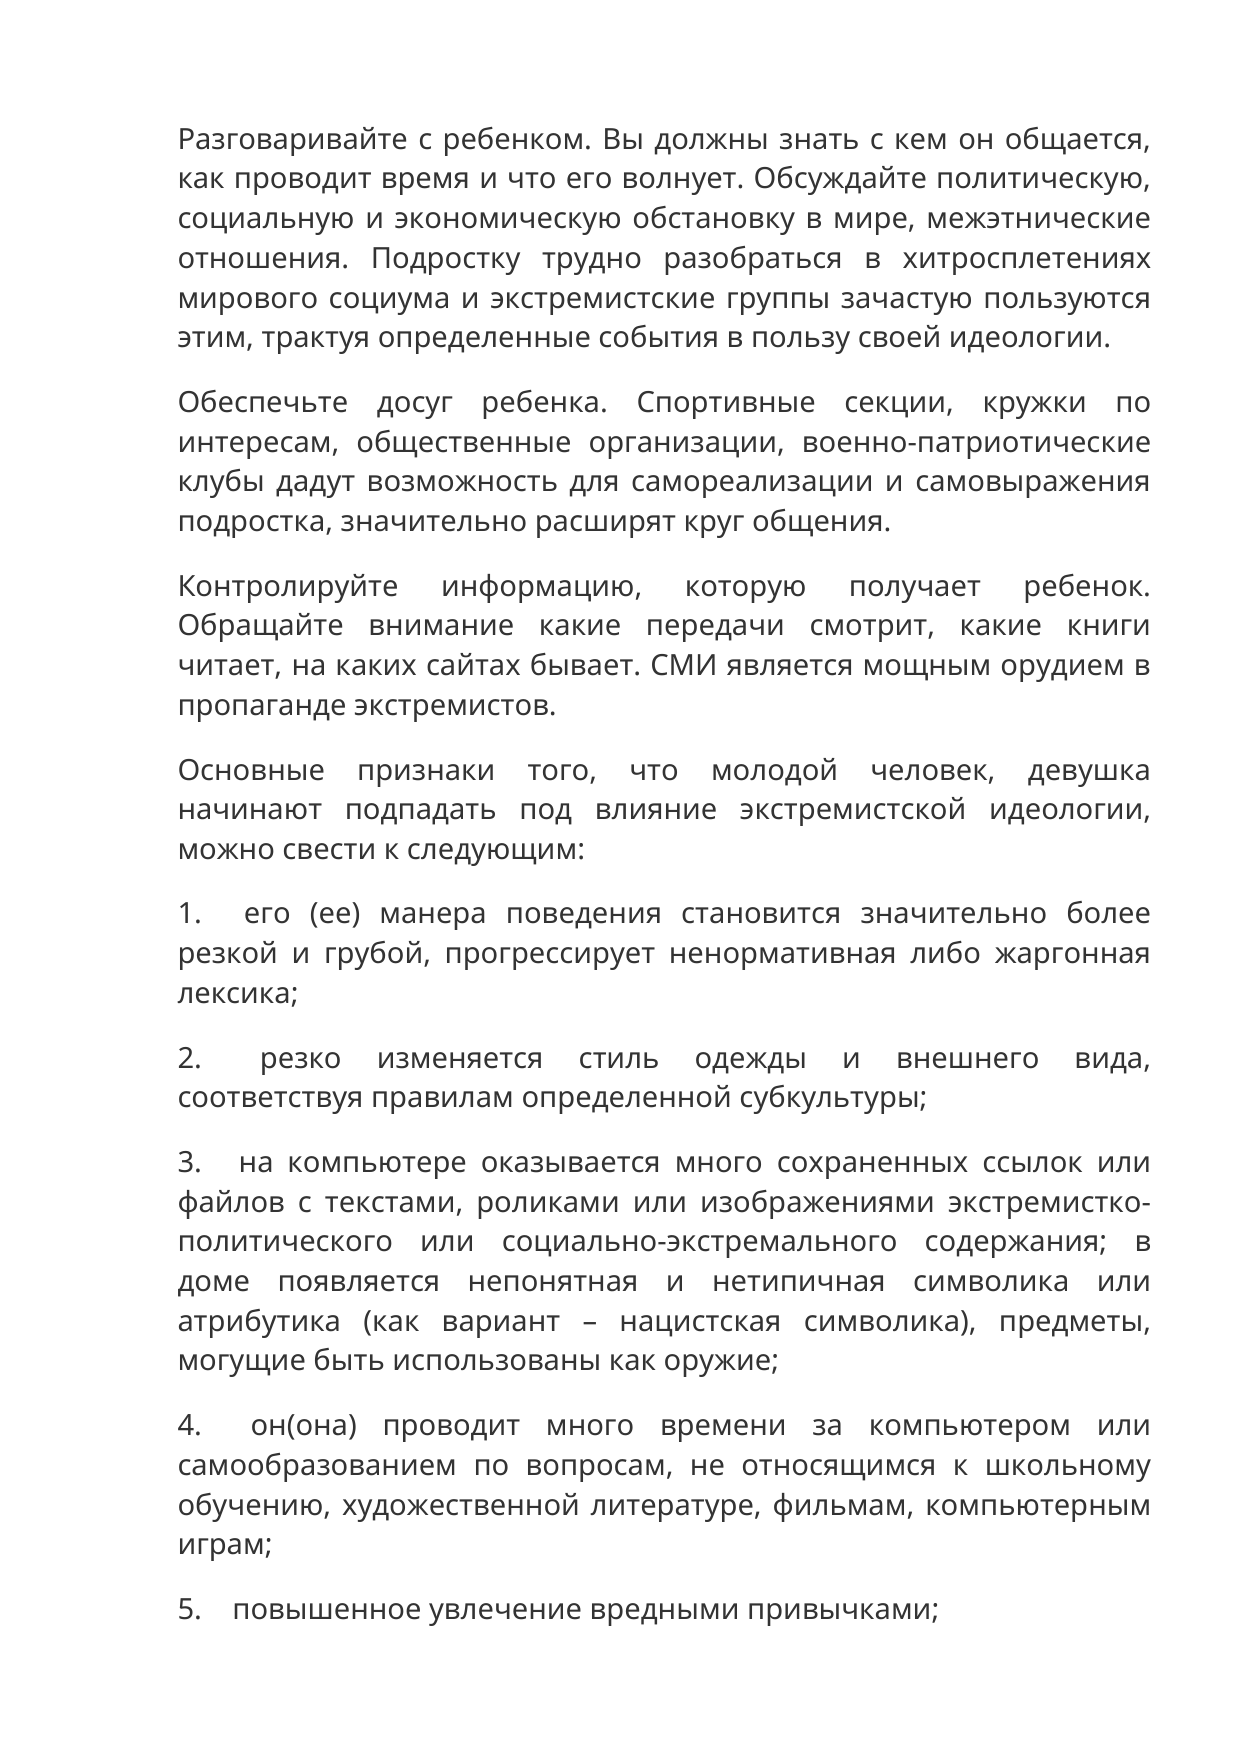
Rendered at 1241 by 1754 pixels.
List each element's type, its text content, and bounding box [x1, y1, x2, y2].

text 2. резко изменяется стиль одежды и внешнего вида, соответствуя правилам определенной субкультуры; [177, 1037, 1152, 1116]
text Обеспечьте досуг ребенка. Спортивные секции, кружки по интересам, общественные организации, военно-патриотические клубы дадут возможность для самореализации и самовыражения подростка, значительно расширят круг общения. [177, 381, 1152, 540]
text Разговаривайте с ребенком. Вы должны знать с кем он общается, как проводит время и что его волнует. Обсуждайте политическую, социальную и экономическую обстановку в мире, межэтнические отношения. Подростку трудно разобраться в хитросплетениях мирового социума и экстремистские группы зачастую пользуются этим, трактуя определенные события в пользу своей идеологии. [177, 118, 1152, 356]
text 3. на компьютере оказывается много сохраненных ссылок или файлов с текстами, роликами или изображениями экстремистко-политического или социально-экстремального содержания; в доме появляется непонятная и нетипичная символика или атрибутика (как вариант – нацистская символика), предметы, могущие быть использованы как оружие; [177, 1141, 1152, 1379]
text Контролируйте информацию, которую получает ребенок. Обращайте внимание какие передачи смотрит, какие книги читает, на каких сайтах бывает. СМИ является мощным орудием в пропаганде экстремистов. [177, 565, 1152, 724]
text 1. его (ее) манера поведения становится значительно более резкой и грубой, прогрессирует ненормативная либо жаргонная лексика; [177, 893, 1152, 1012]
text 4. он(она) проводит много времени за компьютером или самообразованием по вопросам, не относящимся к школьному обучению, художественной литературе, фильмам, компьютерным играм; [177, 1404, 1152, 1563]
text Основные признаки того, что молодой человек, девушка начинают подпадать под влияние экстремистской идеологии, можно свести к следующим: [177, 749, 1152, 868]
text 5. повышенное увлечение вредными привычками; [177, 1588, 1152, 1628]
